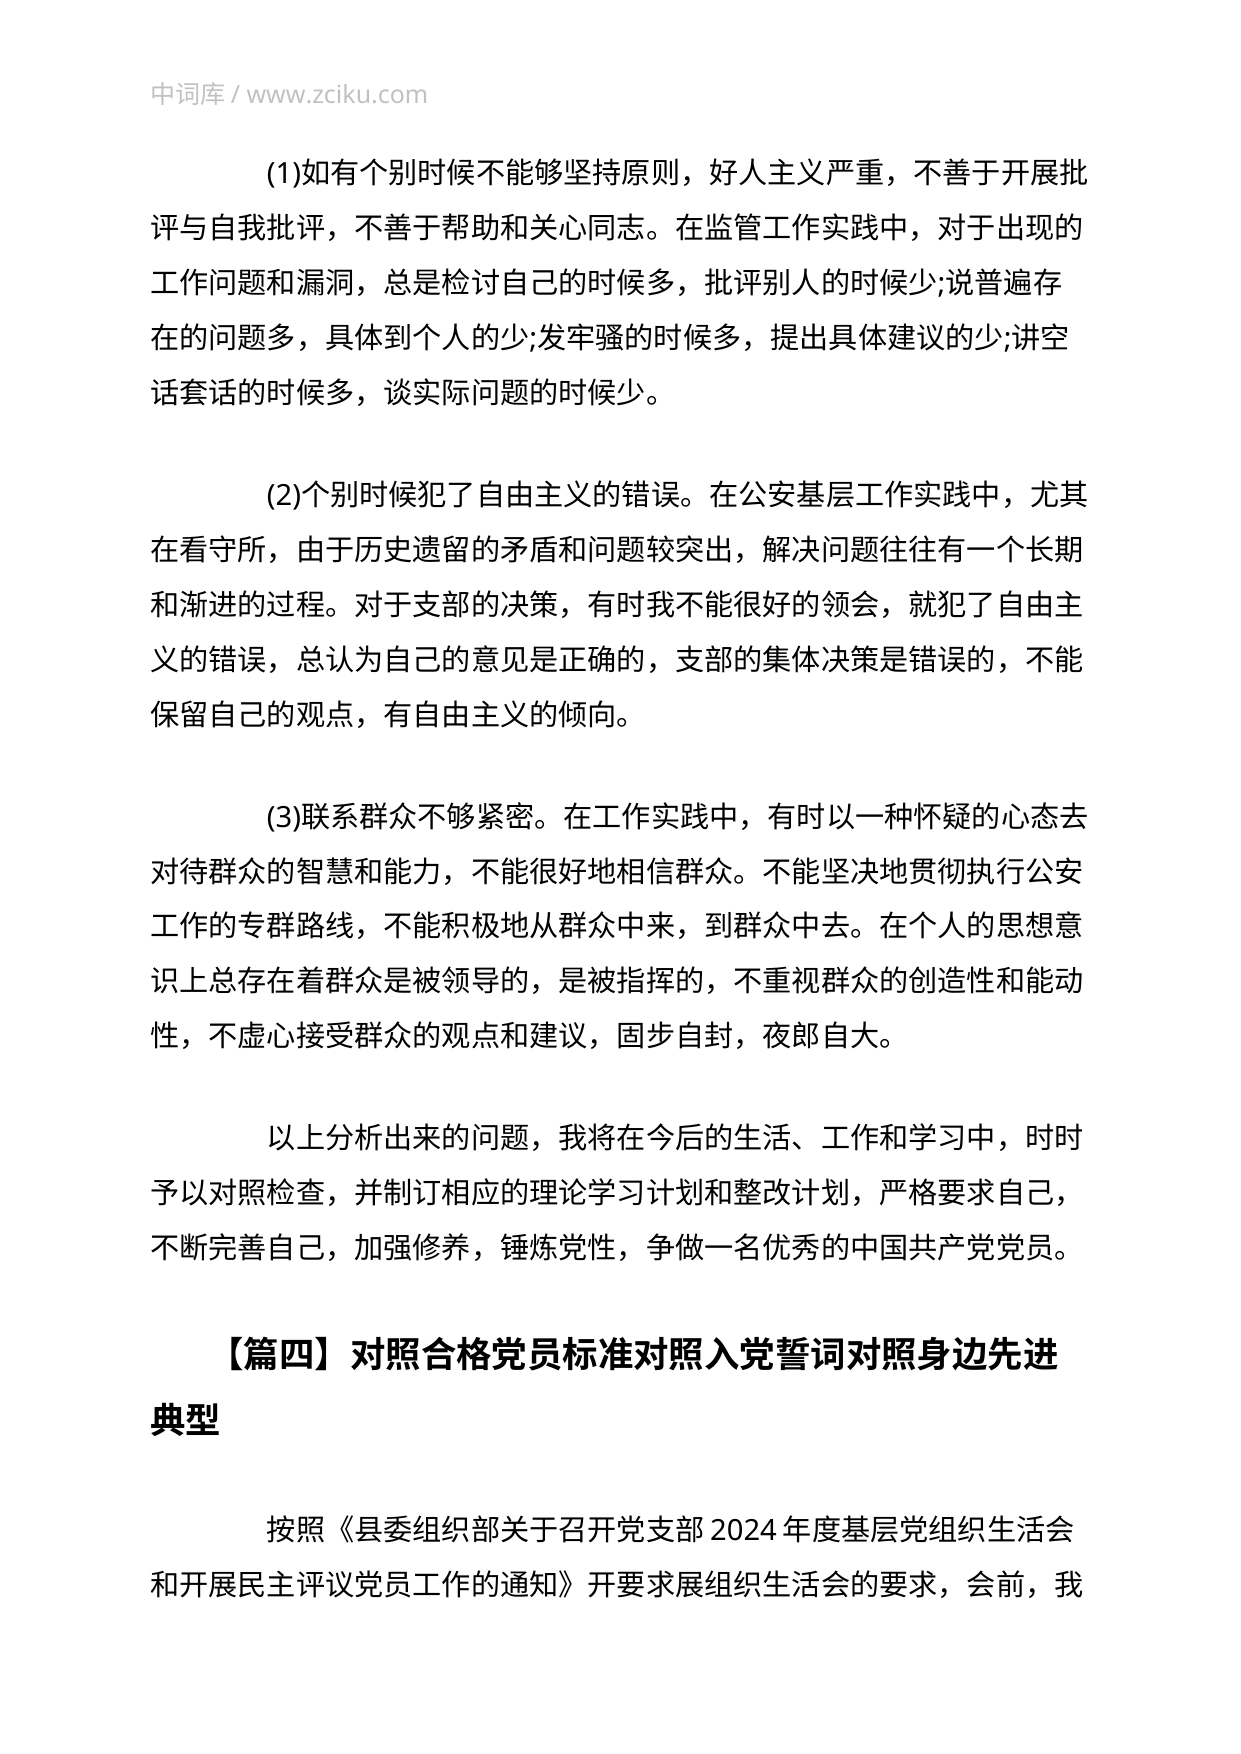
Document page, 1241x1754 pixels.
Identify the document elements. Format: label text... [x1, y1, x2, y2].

text 【篇四】对照合格党员标准对照入党誓词对照身边先进典型 [150, 1326, 1090, 1444]
text (3)联系群众不够紧密。在工作实践中，有时以一种怀疑的心态去对待群众的智慧和能力，不能很好地相信群众。不能坚决地贯彻执行公安工作的专群路线，不能积极地从群众中来，到群众中去。在个人的思想意识上总存在着群众是被领导的，是被指挥的，不重视群众的创造性和能动性，不虚心接受群众的观点和建议，固步自封，夜郎自大。 [150, 793, 1090, 1055]
text 以上分析出来的问题，我将在今后的生活、工作和学习中，时时予以对照检查，并制订相应的理论学习计划和整改计划，严格要求自己，不断完善自己，加强修养，锤炼党性，争做一名优秀的中国共产党党员。 [150, 1114, 1090, 1267]
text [150, 1506, 1090, 1603]
text (1)如有个别时候不能够坚持原则，好人主义严重，不善于开展批评与自我批评，不善于帮助和关心同志。在监管工作实践中，对于出现的工作问题和漏洞，总是检讨自己的时候多，批评别人的时候少;说普遍存在的问题多，具体到个人的少;发牢骚的时候多，提出具体建议的少;讲空话套话的时候多，谈实际问题的时候少。 [150, 150, 1090, 412]
text (2)个别时候犯了自由主义的错误。在公安基层工作实践中，尤其在看守所，由于历史遗留的矛盾和问题较突出，解决问题往往有一个长期和渐进的过程。对于支部的决策，有时我不能很好的领会，就犯了自由主义的错误，总认为自己的意见是正确的，支部的集体决策是错误的，不能保留自己的观点，有自由主义的倾向。 [150, 472, 1090, 734]
